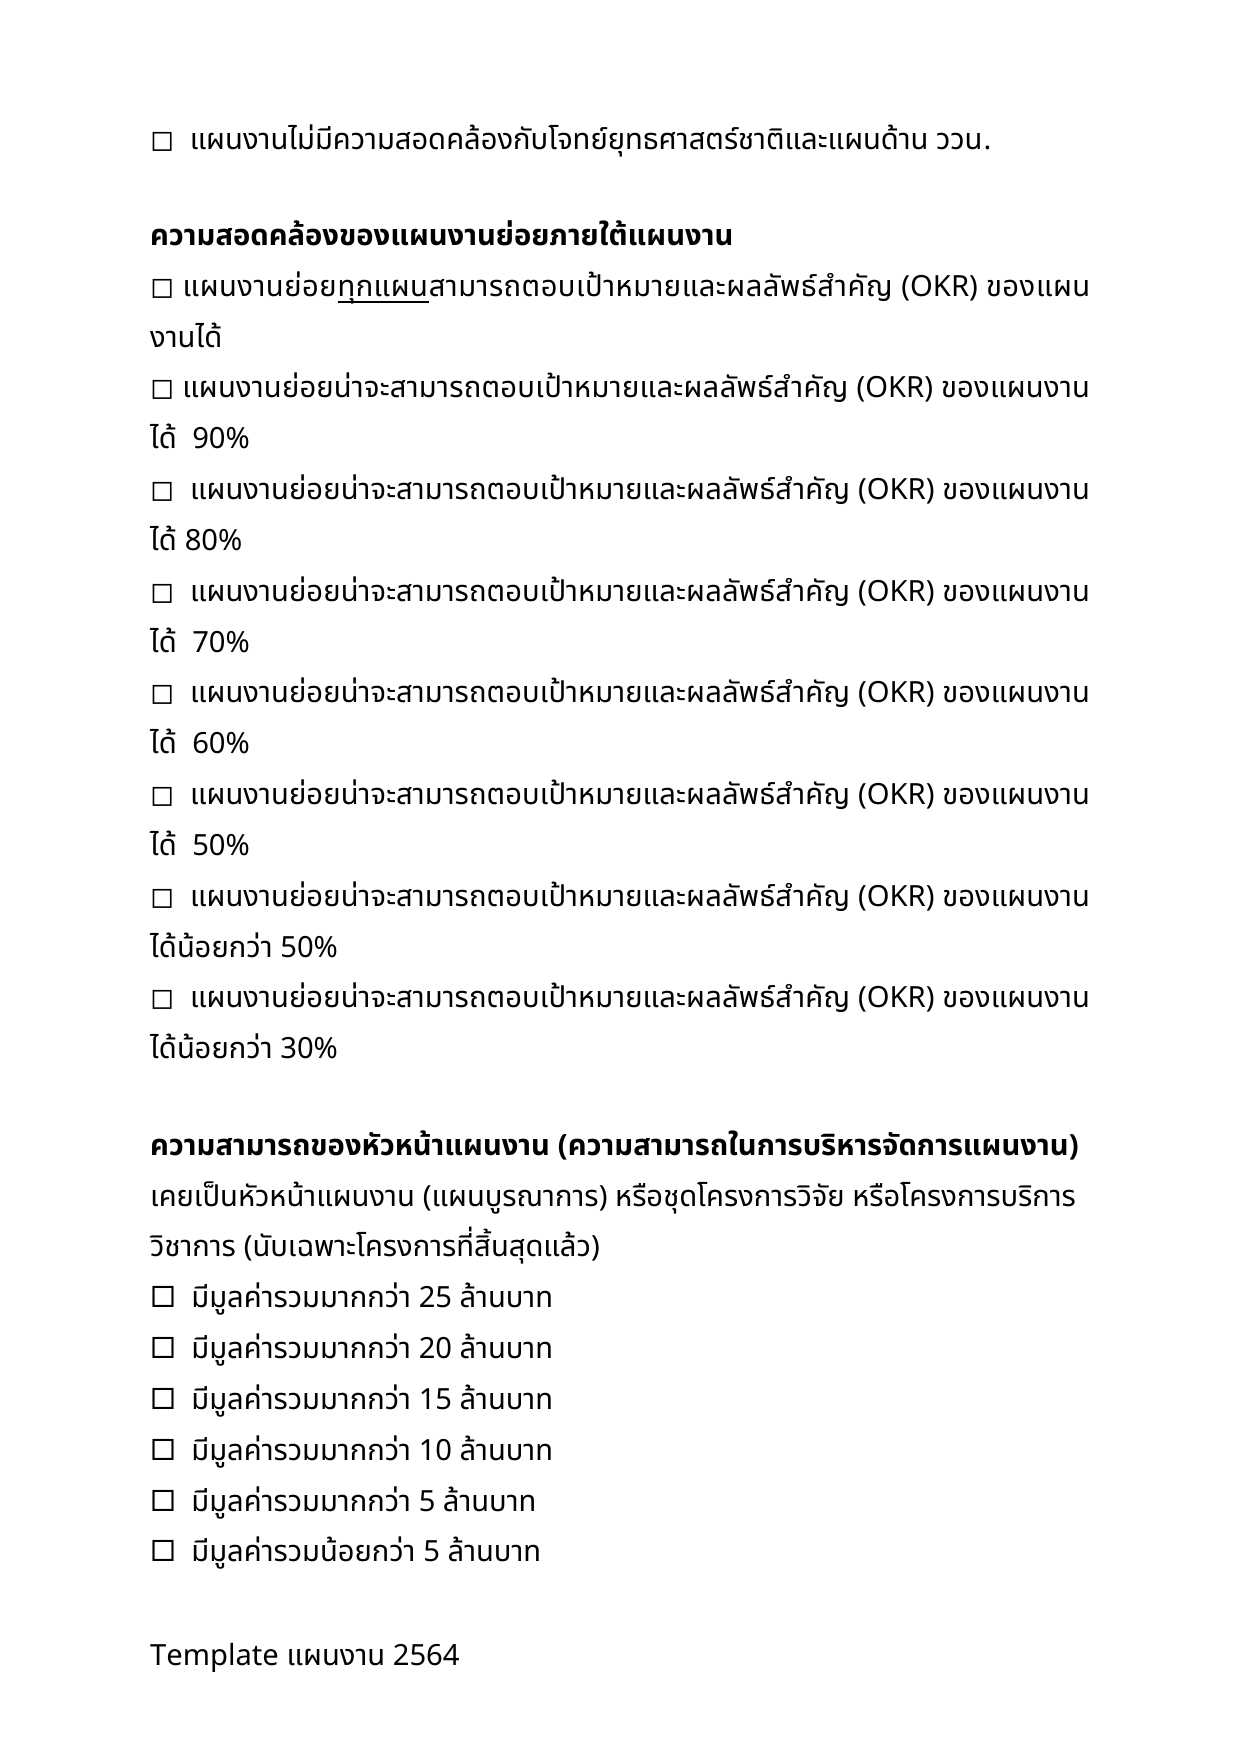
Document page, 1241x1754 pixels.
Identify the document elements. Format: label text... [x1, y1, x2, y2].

text ◻ แผนงานย่อยน่าจะสามารถตอบเป้าหมายและผลลัพธ์สำคัญ (OKR) ของแผนงานได้ 70% [150, 570, 1090, 665]
text ◻ แผนงานย่อยน่าจะสามารถตอบเป้าหมายและผลลัพธ์สำคัญ (OKR) ของแผนงานได้ 50% [150, 773, 1090, 868]
text มีมูลค่ารวมน้อยกว่า 5 ล้านบาท [150, 1531, 1090, 1575]
text ◻ แผนงานไม่มีความสอดคล้องกับโจทย์ยุทธศาสตร์ชาติและแผนด้าน ววน. [150, 118, 1090, 162]
text เคยเป็นหัวหน้าแผนงาน (แผนบูรณาการ) หรือชุดโครงการวิจัย หรือโครงการบริการวิชาการ (นับเฉพาะโครงการที่สิ้นสุดแล้ว) [150, 1175, 1090, 1270]
text มีมูลค่ารวมมากกว่า 15 ล้านบาท [150, 1378, 1090, 1422]
text ◻ แผนงานย่อยน่าจะสามารถตอบเป้าหมายและผลลัพธ์สำคัญ (OKR) ของแผนงานได้น้อยกว่า 30% [150, 977, 1090, 1072]
text ◻ แผนงานย่อยน่าจะสามารถตอบเป้าหมายและผลลัพธ์สำคัญ (OKR) ของแผนงานได้ 80% [150, 468, 1090, 563]
text ◻ แผนงานย่อยทุกแผนสามารถตอบเป้าหมายและผลลัพธ์สำคัญ (OKR) ของแผนงานได้ [150, 265, 1090, 360]
text มีมูลค่ารวมมากกว่า 20 ล้านบาท [150, 1327, 1090, 1372]
text ◻ แผนงานย่อยน่าจะสามารถตอบเป้าหมายและผลลัพธ์สำคัญ (OKR) ของแผนงานได้น้อยกว่า 50% [150, 875, 1090, 970]
text ความสามารถของหัวหน้าแผนงาน (ความสามารถในการบริหารจัดการแผนงาน) [150, 1124, 1090, 1168]
text ความสอดคล้องของแผนงานย่อยภายใต้แผนงาน [150, 214, 1090, 259]
text ◻ แผนงานย่อยน่าจะสามารถตอบเป้าหมายและผลลัพธ์สำคัญ (OKR) ของแผนงานได้ 90% [150, 367, 1090, 462]
text มีมูลค่ารวมมากกว่า 5 ล้านบาท [150, 1480, 1090, 1524]
text มีมูลค่ารวมมากกว่า 25 ล้านบาท [150, 1276, 1090, 1321]
text มีมูลค่ารวมมากกว่า 10 ล้านบาท [150, 1429, 1090, 1473]
text ◻ แผนงานย่อยน่าจะสามารถตอบเป้าหมายและผลลัพธ์สำคัญ (OKR) ของแผนงานได้ 60% [150, 672, 1090, 767]
